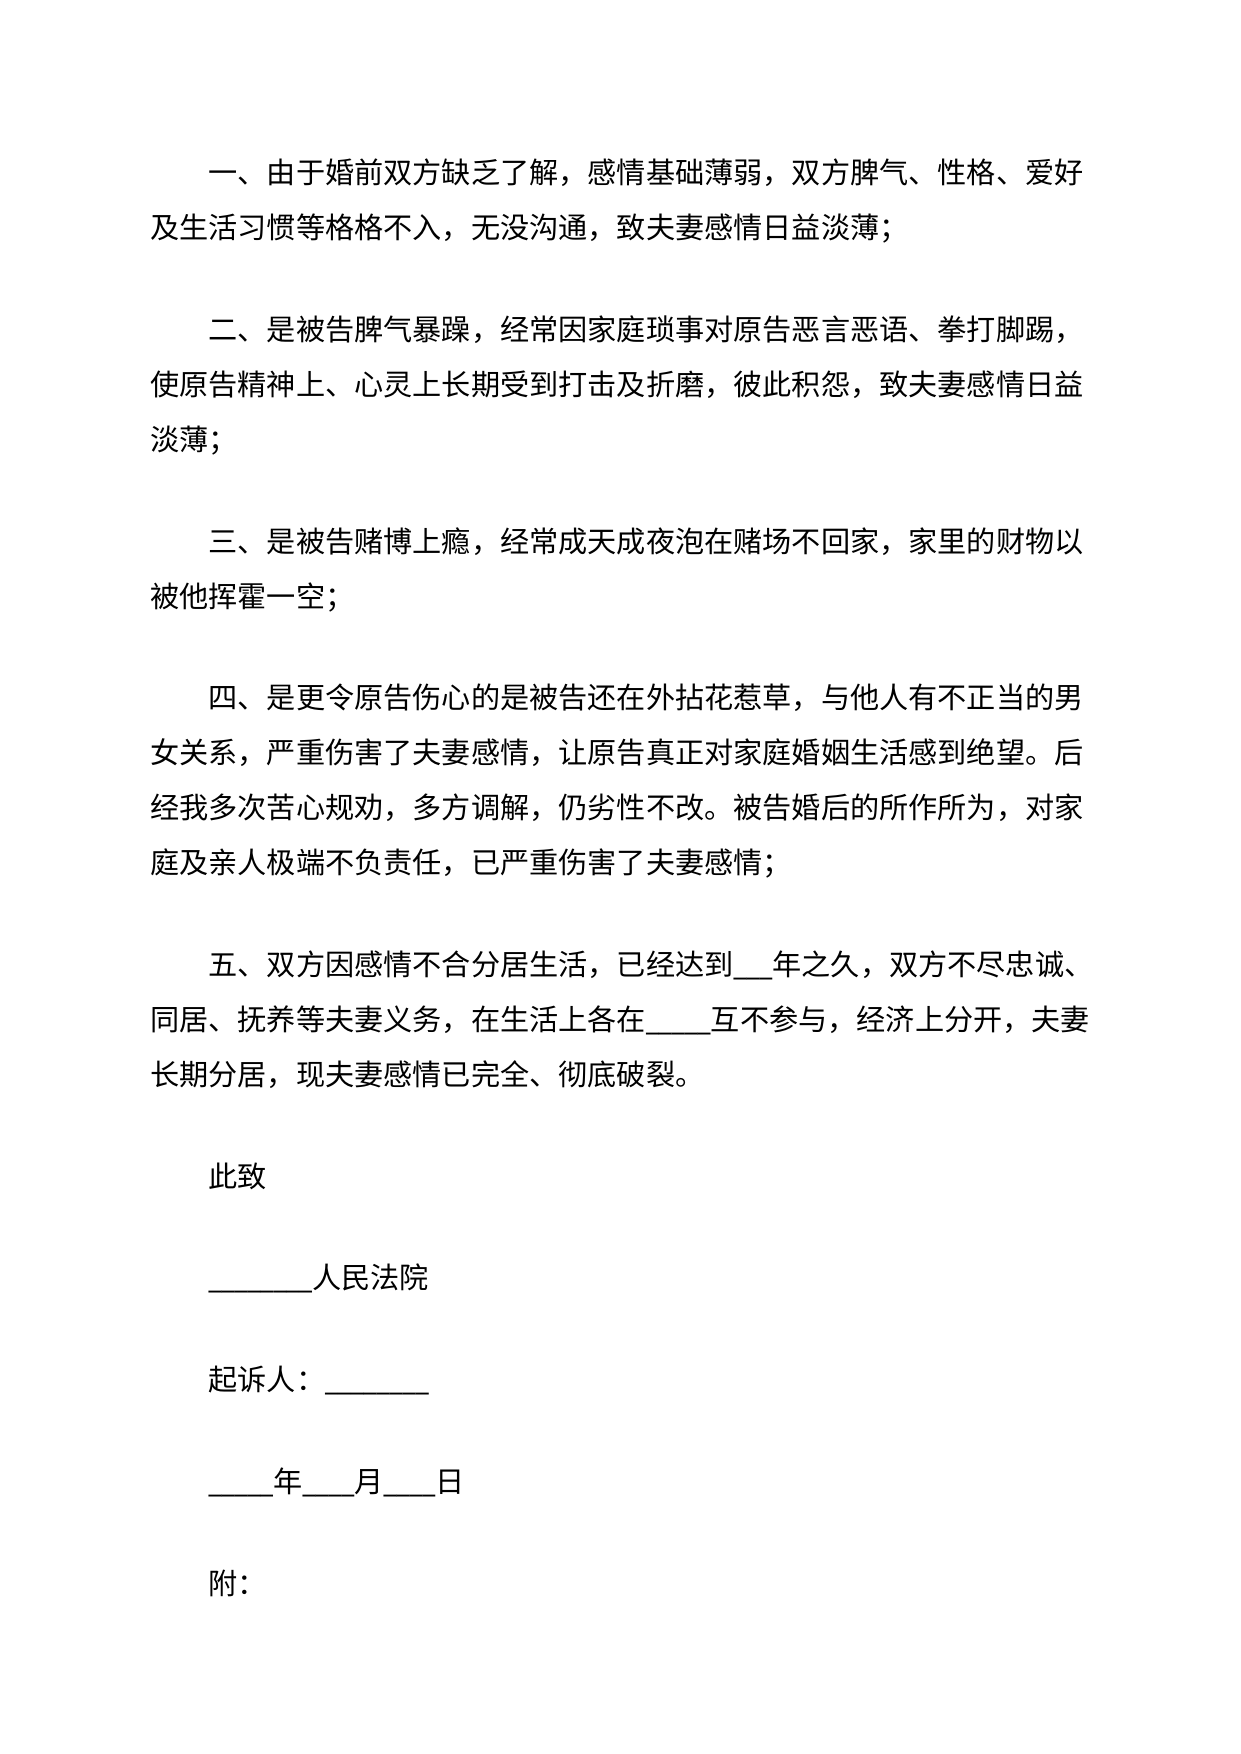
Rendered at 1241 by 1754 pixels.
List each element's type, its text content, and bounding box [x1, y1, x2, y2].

text 一、由于婚前双方缺乏了解，感情基础薄弱，双方脾气、性格、爱好及生活习惯等格格不入，无没沟通，致夫妻感情日益淡薄； [150, 150, 1090, 247]
text 起诉人：________ [150, 1357, 1090, 1399]
text 此致 [150, 1153, 1090, 1195]
text 附： [150, 1561, 1090, 1603]
text 二、是被告脾气暴躁，经常因家庭琐事对原告恶言恶语、拳打脚踢，使原告精神上、心灵上长期受到打击及折磨，彼此积怨，致夫妻感情日益淡薄； [150, 307, 1090, 459]
text _____年____月____日 [150, 1459, 1090, 1501]
text 四、是更令原告伤心的是被告还在外拈花惹草，与他人有不正当的男女关系，严重伤害了夫妻感情，让原告真正对家庭婚姻生活感到绝望。后经我多次苦心规劝，多方调解，仍劣性不改。被告婚后的所作所为，对家庭及亲人极端不负责任，已严重伤害了夫妻感情； [150, 675, 1090, 882]
text ________人民法院 [150, 1255, 1090, 1297]
text 五、双方因感情不合分居生活，已经达到___年之久，双方不尽忠诚、同居、抚养等夫妻义务，在生活上各在_____互不参与，经济上分开，夫妻长期分居，现夫妻感情已完全、彻底破裂。 [150, 941, 1090, 1094]
text 三、是被告赌博上瘾，经常成天成夜泡在赌场不回家，家里的财物以被他挥霍一空； [150, 518, 1090, 615]
